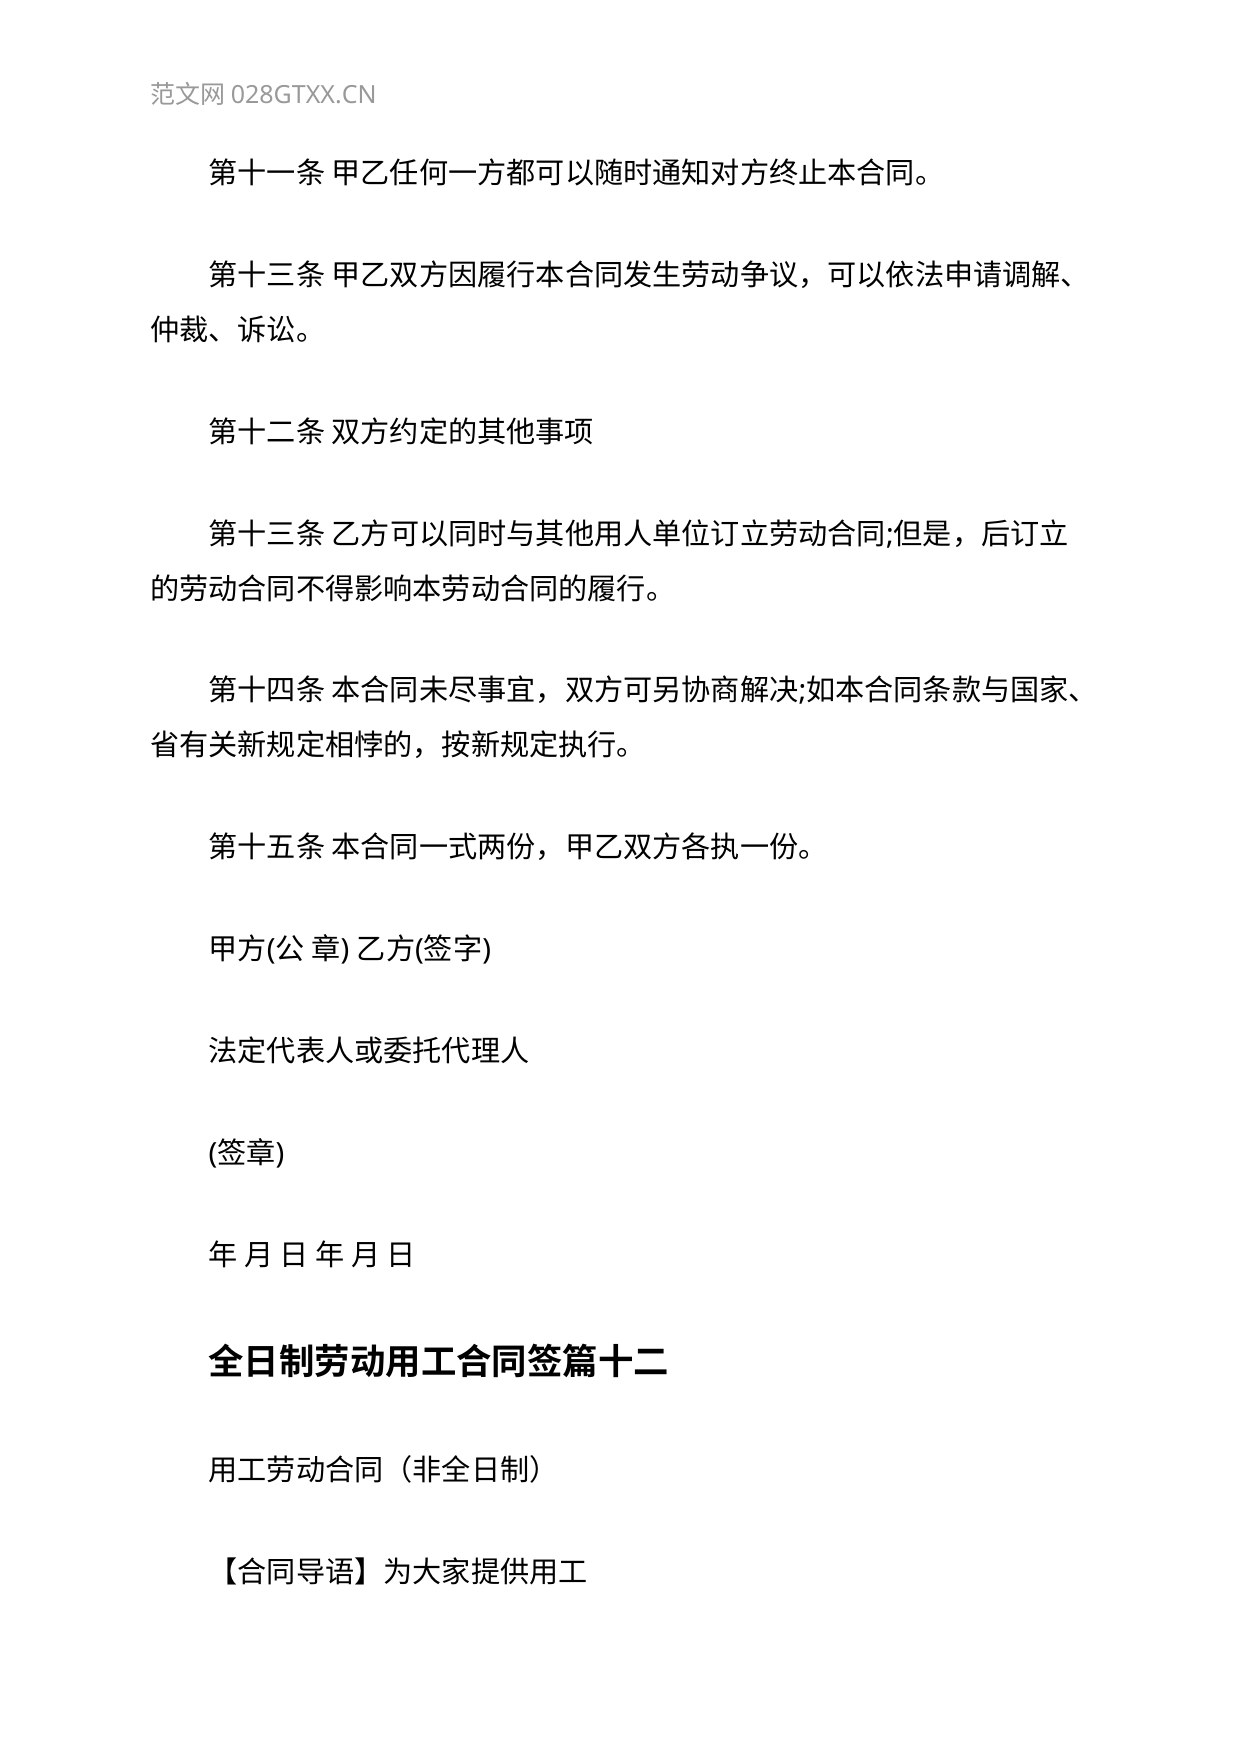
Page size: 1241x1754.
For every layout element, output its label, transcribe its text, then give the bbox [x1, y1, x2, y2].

text 甲方(公 章) 乙方(签字) [150, 926, 1090, 968]
text 第十四条 本合同未尽事宜，双方可另协商解决;如本合同条款与国家、省有关新规定相悖的，按新规定执行。 [150, 667, 1090, 764]
text 第十五条 本合同一式两份，甲乙双方各执一份。 [150, 824, 1090, 866]
text 第十三条 甲乙双方因履行本合同发生劳动争议，可以依法申请调解、仲裁、诉讼。 [150, 252, 1090, 349]
text 第十二条 双方约定的其他事项 [150, 408, 1090, 451]
text 法定代表人或委托代理人 [150, 1027, 1090, 1070]
text 第十一条 甲乙任何一方都可以随时通知对方终止本合同。 [150, 150, 1090, 192]
text 用工劳动合同（非全日制） [150, 1446, 1090, 1489]
text 【合同导语】为大家提供用工 [150, 1548, 1090, 1591]
text 全日制劳动用工合同签篇十二 [150, 1333, 1090, 1384]
text 年 月 日 年 月 日 [150, 1231, 1090, 1273]
text 第十三条 乙方可以同时与其他用人单位订立劳动合同;但是，后订立的劳动合同不得影响本劳动合同的履行。 [150, 510, 1090, 607]
text (签章) [150, 1129, 1090, 1172]
